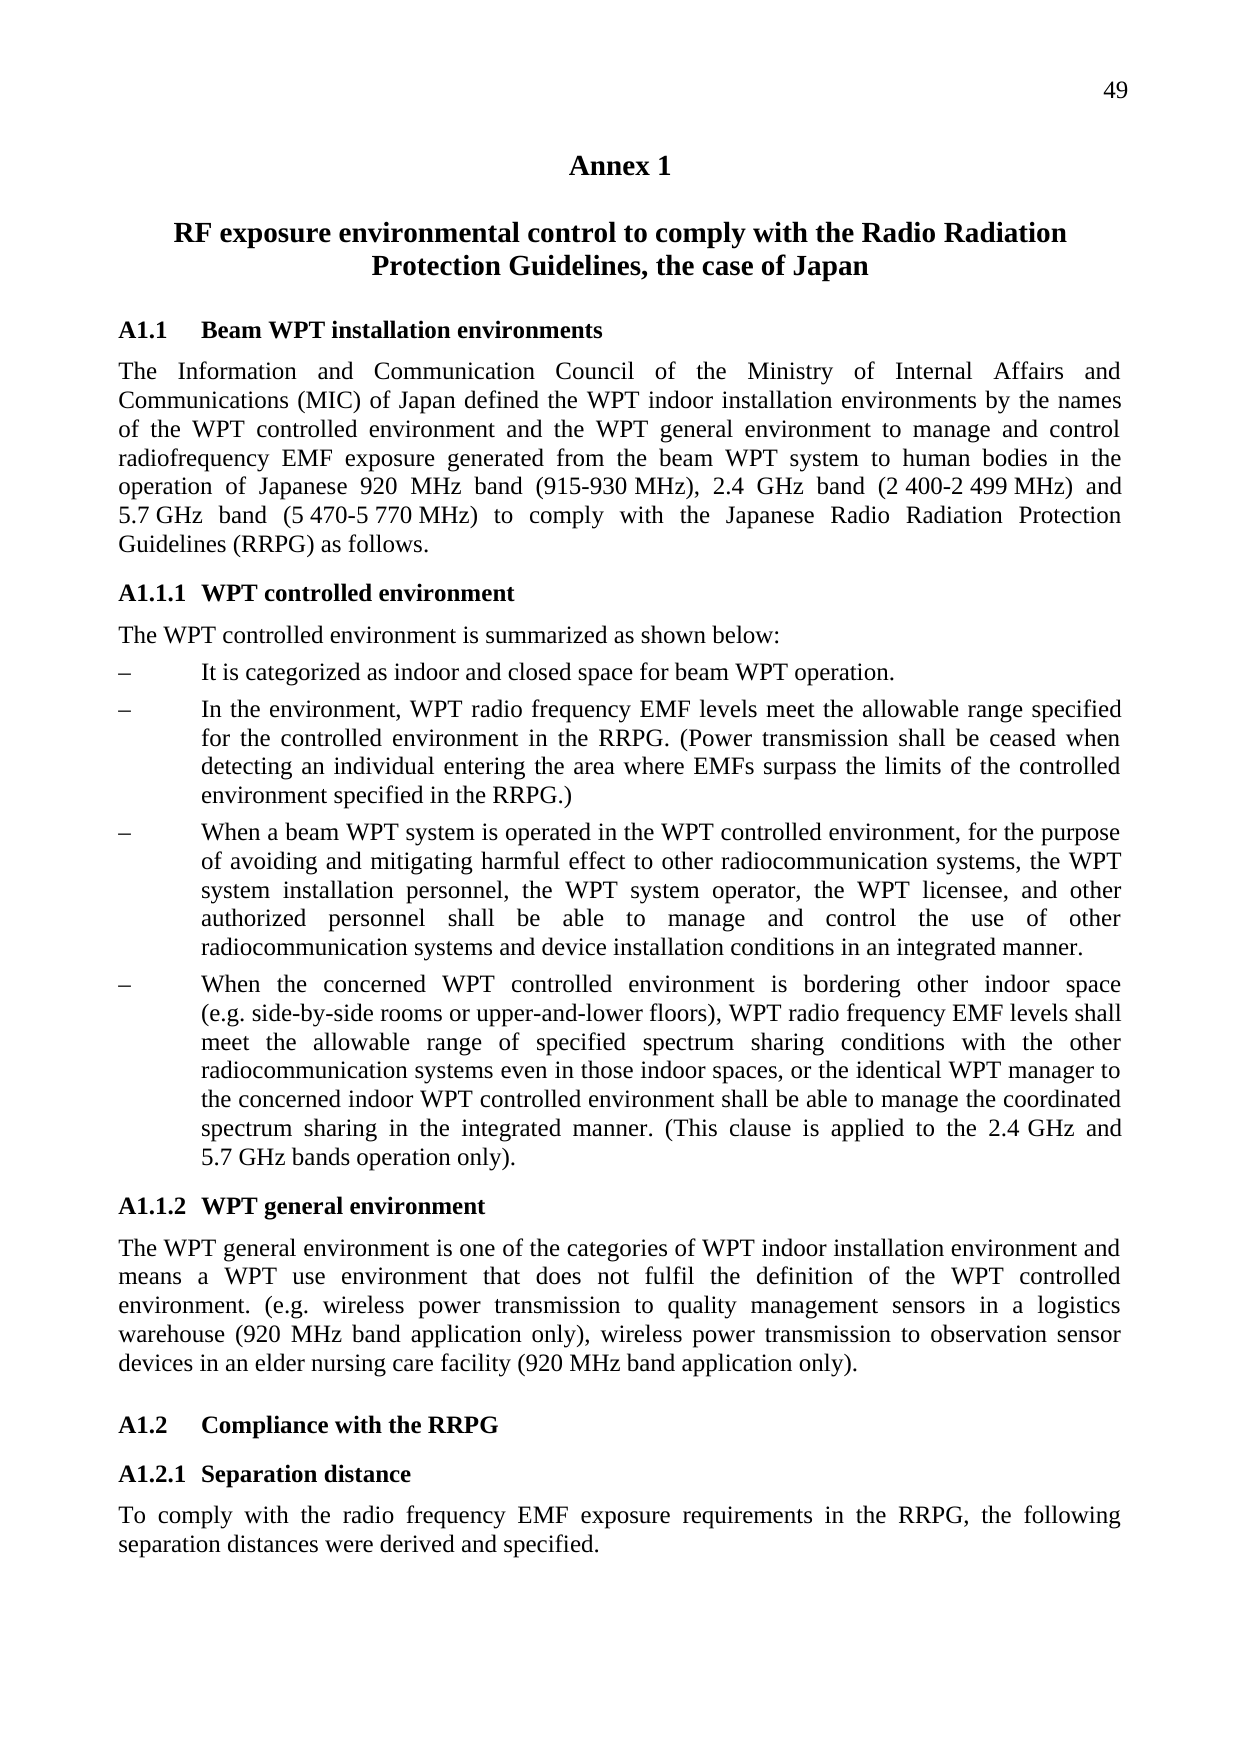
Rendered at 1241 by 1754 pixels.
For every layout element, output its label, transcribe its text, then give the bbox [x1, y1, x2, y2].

text – When the concerned WPT controlled environment is bordering other indoor space (e.g. side-by-side rooms or upper-and-lower floors), WPT radio frequency EMF levels shall meet the allowable range of specified spectrum sharing conditions with the other radiocommunication systems even in those indoor spaces, or the identical WPT manager to the concerned indoor WPT controlled environment shall be able to manage the coordinated spectrum sharing in the integrated manner. (This clause is applied to the 2.4 GHz and 5.7 GHz bands operation only). [118, 969, 1122, 1171]
text To comply with the radio frequency EMF exposure requirements in the RRPG, the following separation distances were derived and specified. [118, 1501, 1122, 1558]
subtitle A1.2.1 Separation distance [118, 1459, 1122, 1488]
text The WPT general environment is one of the categories of WPT indoor installation environment and means a WPT use environment that does not fulfil the definition of the WPT controlled environment. (e.g. wireless power transmission to quality management sensors in a logistics warehouse (920 MHz band application only), wireless power transmission to observation sensor devices in an elder nursing care facility (920 MHz band application only). [118, 1233, 1122, 1376]
subtitle A1.1.1 WPT controlled environment [118, 578, 1122, 607]
subtitle A1.1.2 WPT general environment [118, 1191, 1122, 1220]
subtitle A1.2 Compliance with the RRPG [118, 1410, 1122, 1438]
subtitle A1.1 Beam WPT installation environments [118, 315, 1122, 344]
title Annex 1 RF exposure environmental control to comply with the Radio Radiation Protection Guidelines, the case of Japan [118, 148, 1122, 282]
text The Information and Communication Council of the Ministry of Internal Affairs and Communications (MIC) of Japan defined the WPT indoor installation environments by the names of the WPT controlled environment and the WPT general environment to manage and control radiofrequency EMF exposure generated from the beam WPT system to human bodies in the operation of Japanese 920 MHz band (915-930 MHz), 2.4 GHz band (2 400-2 499 MHz) and 5.7 GHz band (5 470-5 770 MHz) to comply with the Japanese Radio Radiation Protection Guidelines (RRPG) as follows. [118, 356, 1122, 558]
text – It is categorized as indoor and closed space for beam WPT operation. [118, 657, 1122, 686]
text – When a beam WPT system is operated in the WPT controlled environment, for the purpose of avoiding and mitigating harmful effect to other radiocommunication systems, the WPT system installation personnel, the WPT system operator, the WPT licensee, and other authorized personnel shall be able to manage and control the use of other radiocommunication systems and device installation conditions in an integrated manner. [118, 817, 1122, 961]
text The WPT controlled environment is summarized as shown below: [118, 620, 1122, 648]
text – In the environment, WPT radio frequency EMF levels meet the allowable range specified for the controlled environment in the RRPG. (Power transmission shall be ceased when detecting an individual entering the area where EMFs surpass the limits of the controlled environment specified in the RRPG.) [118, 694, 1122, 809]
